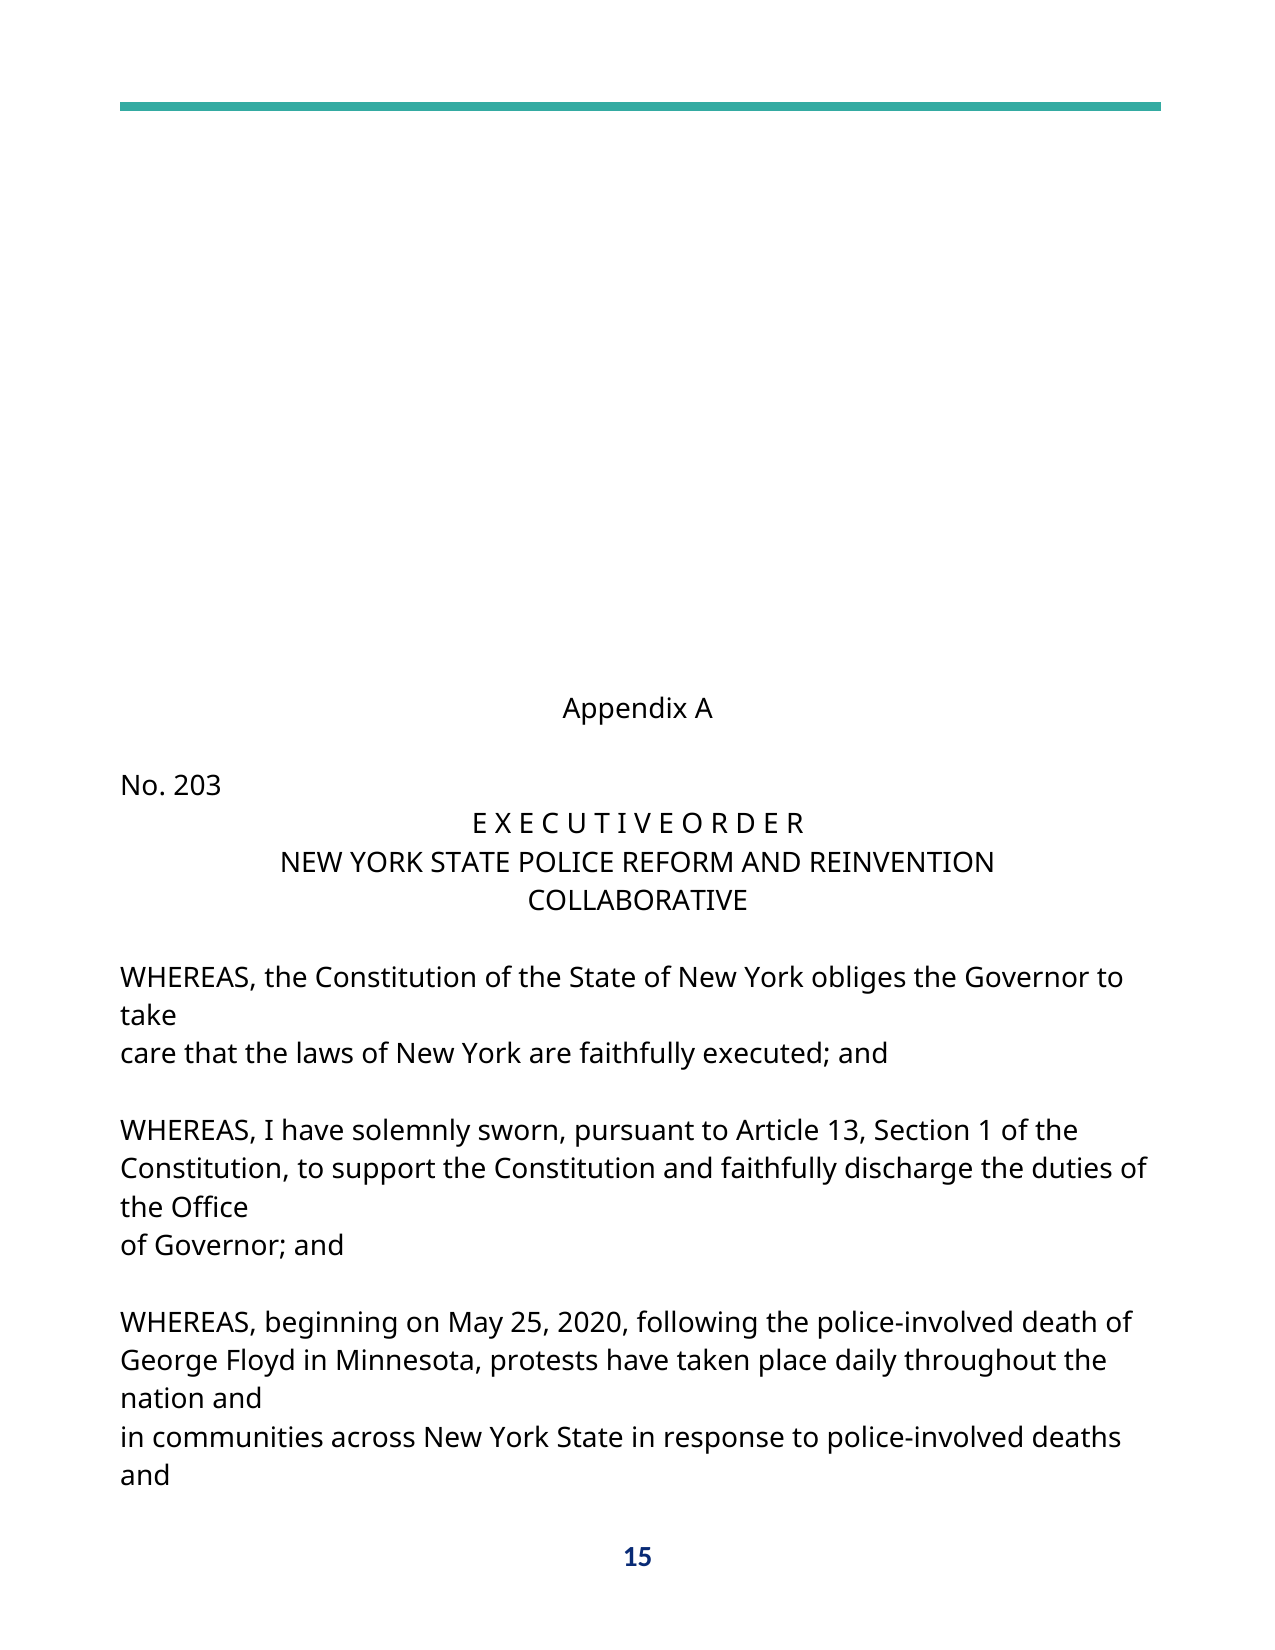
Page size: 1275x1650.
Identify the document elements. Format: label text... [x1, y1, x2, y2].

text of Governor; and [120, 1225, 1155, 1263]
text WHEREAS, the Constitution of the State of New York obliges the Governor to take [120, 957, 1155, 1033]
text in communities across New York State in response to police-involved deaths and [120, 1417, 1155, 1493]
text WHEREAS, I have solemnly sworn, pursuant to Article 13, Section 1 of the [120, 1110, 1155, 1148]
text WHEREAS, beginning on May 25, 2020, following the police-involved death of [120, 1302, 1155, 1340]
text COLLABORATIVE [120, 880, 1155, 918]
text No. 203 [120, 765, 1155, 803]
text care that the laws of New York are faithfully executed; and [120, 1033, 1155, 1072]
text NEW YORK STATE POLICE REFORM AND REINVENTION [120, 842, 1155, 880]
text Constitution, to support the Constitution and faithfully discharge the duties of the Office [120, 1148, 1155, 1225]
text E X E C U T I V E O R D E R [120, 803, 1155, 842]
text George Floyd in Minnesota, protests have taken place daily throughout the nation and [120, 1340, 1155, 1417]
text Appendix A [120, 688, 1155, 727]
